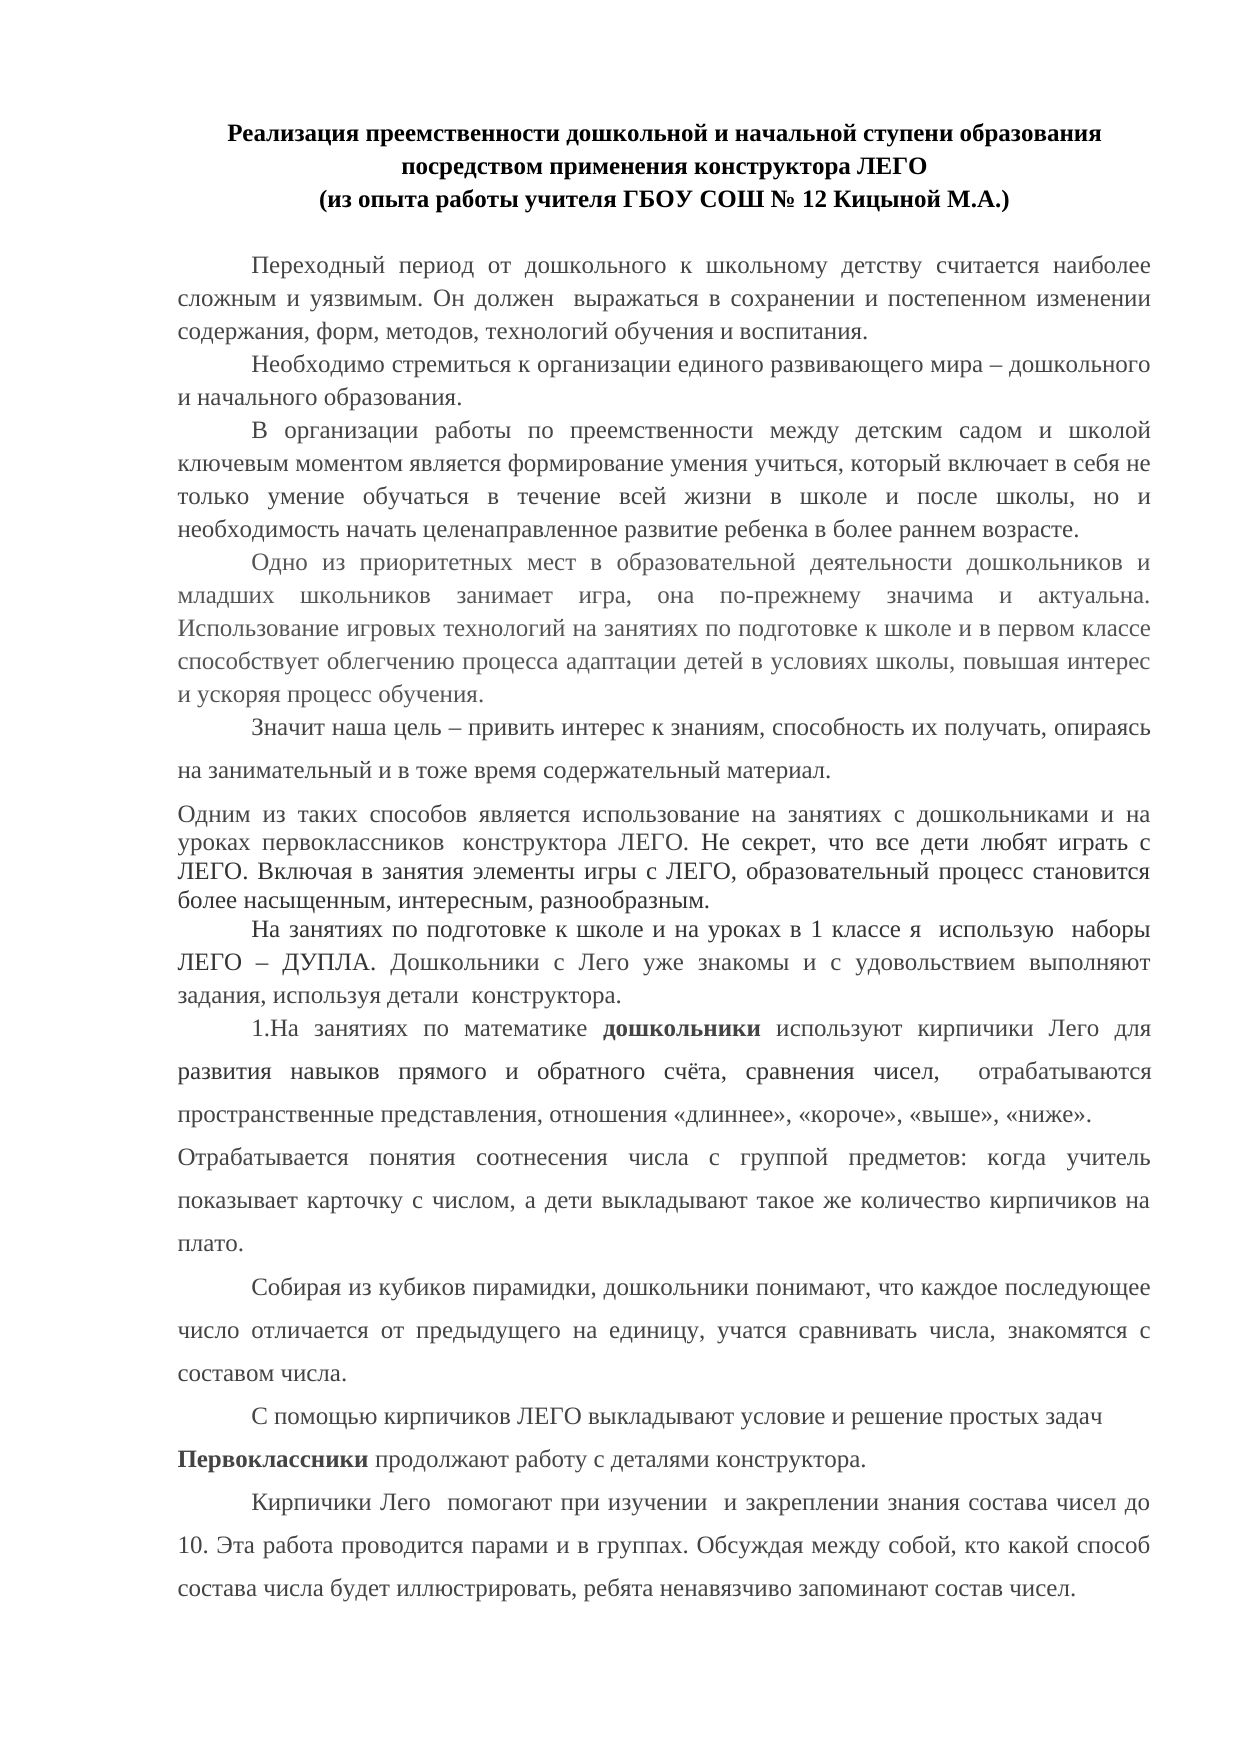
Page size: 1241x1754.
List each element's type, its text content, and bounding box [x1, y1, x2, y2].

text Реализация преемственности дошкольной и начальной ступени образования посредством применения конструктора ЛЕГО [177, 118, 1152, 180]
text На занятиях по подготовке к школе и на уроках в 1 классе я использую наборы ЛЕГО – ДУПЛА. Дошкольники с Лего уже знакомы и с удовольствием выполняют задания, используя детали конструктора. [177, 914, 1152, 1008]
text 1.На занятиях по математике дошкольники используют кирпичики Лего для развития навыков прямого и обратного счёта, сравнения чисел, отрабатываются пространственные представления, отношения «длиннее», «короче», «выше», «ниже». [177, 1013, 1152, 1128]
text Значит наша цель – привить интерес к знаниям, способность их получать, опираясь на занимательный и в тоже время содержательный материал. [177, 712, 1152, 784]
text Кирпичики Лего помогают при изучении и закреплении знания состава чисел до 10. Эта работа проводится парами и в группах. Обсуждая между собой, кто какой способ состава числа будет иллюстрировать, ребята ненавязчиво запоминают состав чисел. [177, 1487, 1152, 1602]
text Первоклассники продолжают работу с деталями конструктора. [177, 1444, 1152, 1473]
text Одним из таких способов является использование на занятиях с дошкольниками и на уроках первоклассников конструктора ЛЕГО. Не секрет, что все дети любят играть с ЛЕГО. Включая в занятия элементы игры с ЛЕГО, образовательный процесс становится более насыщенным, интересным, разнообразным. [177, 799, 1152, 914]
text С помощью кирпичиков ЛЕГО выкладывают условие и решение простых задач [177, 1401, 1152, 1430]
text Отрабатывается понятия соотнесения числа с группой предметов: когда учитель показывает карточку с числом, а дети выкладывают такое же количество кирпичиков на плато. [177, 1142, 1152, 1257]
text Переходный период от дошкольного к школьному детству считается наиболее сложным и уязвимым. Он должен выражаться в сохранении и постепенном изменении содержания, форм, методов, технологий обучения и воспитания. [177, 250, 1152, 345]
text Необходимо стремиться к организации единого развивающего мира – дошкольного и начального образования. [177, 349, 1152, 411]
text Собирая из кубиков пирамидки, дошкольники понимают, что каждое последующее число отличается от предыдущего на единицу, учатся сравнивать числа, знакомятся с составом числа. [177, 1272, 1152, 1387]
text В организации работы по преемственности между детским садом и школой ключевым моментом является формирование умения учиться, который включает в себя не только умение обучаться в течение всей жизни в школе и после школы, но и необходимость начать целенаправленное развитие ребенка в более раннем возрасте. [177, 415, 1152, 543]
text (из опыта работы учителя ГБОУ СОШ № 12 Кицыной М.А.) [177, 184, 1152, 213]
text Одно из приоритетных мест в образовательной деятельности дошкольников и младших школьников занимает игра, она по-прежнему значима и актуальна. Использование игровых технологий на занятиях по подготовке к школе и в первом классе способствует облегчению процесса адаптации детей в условиях школы, повышая интерес и ускоряя процесс обучения. [177, 547, 1152, 708]
